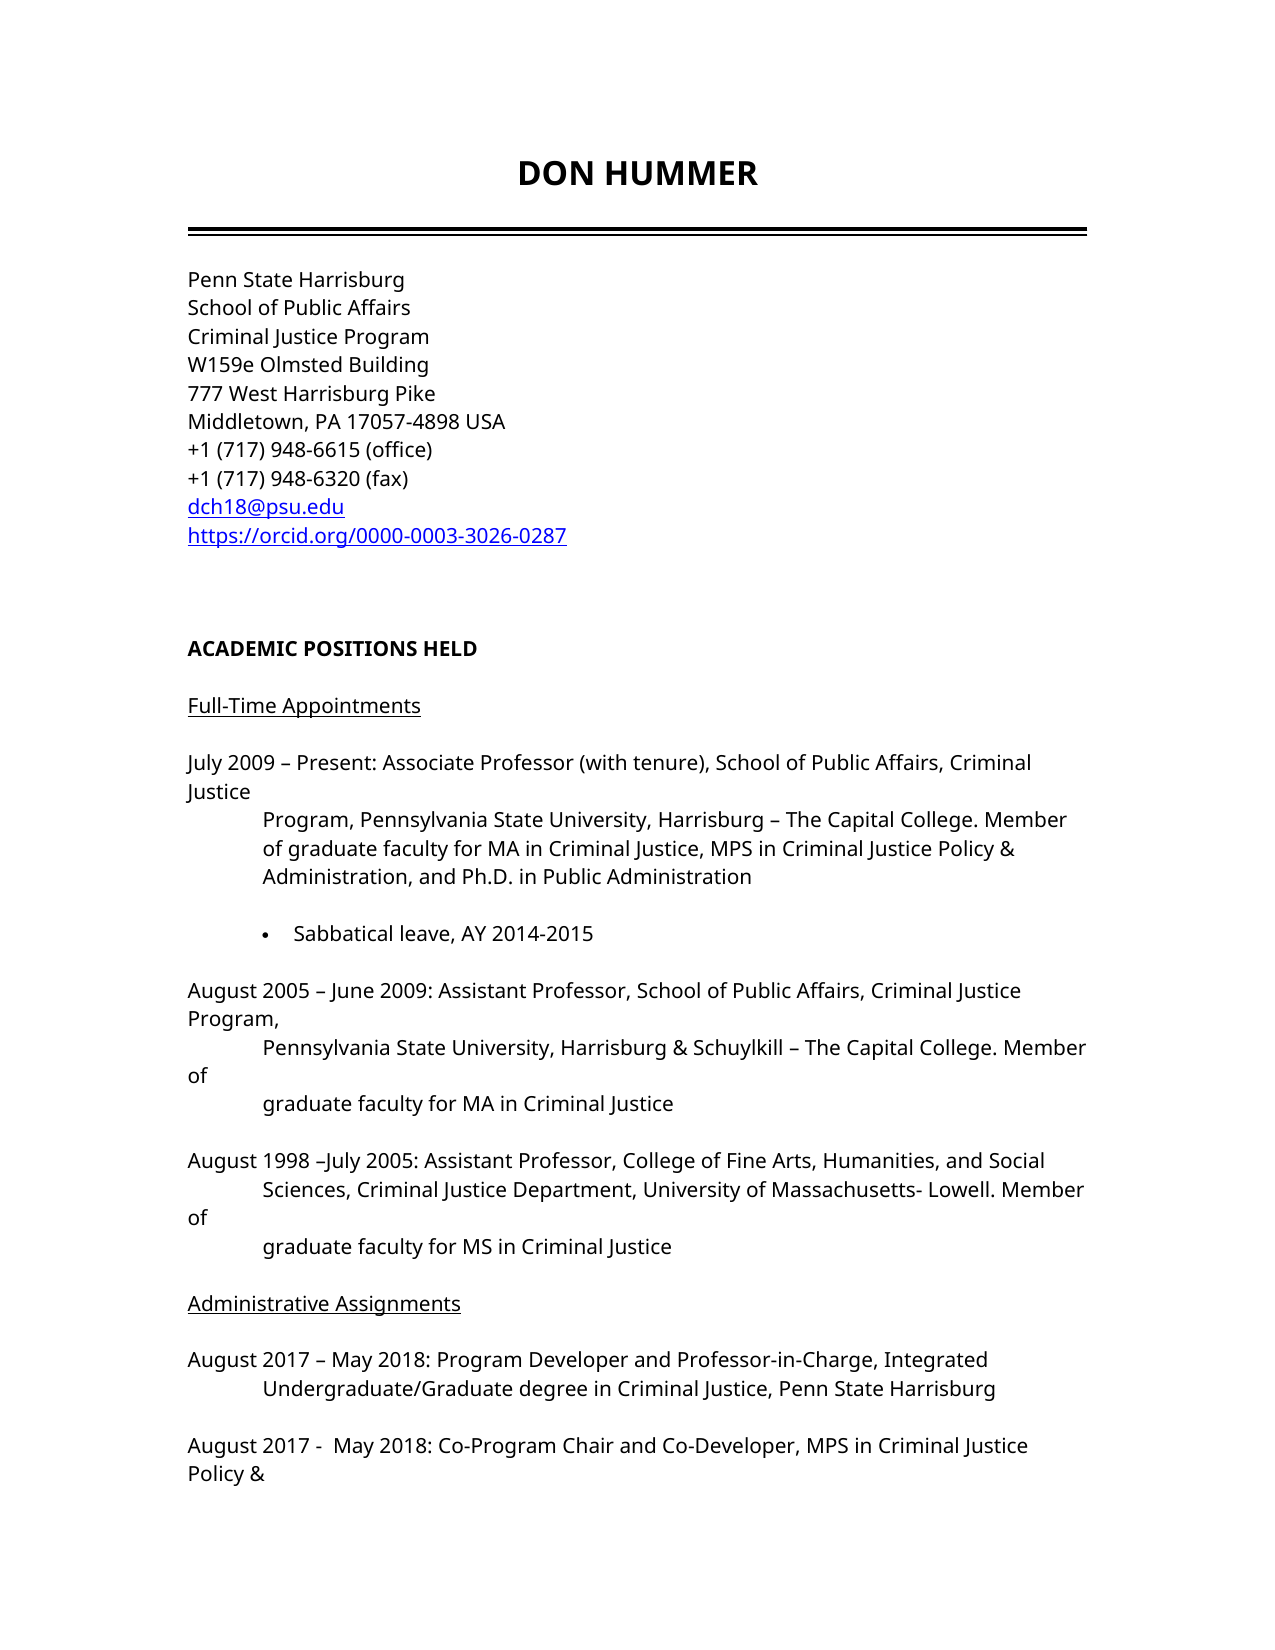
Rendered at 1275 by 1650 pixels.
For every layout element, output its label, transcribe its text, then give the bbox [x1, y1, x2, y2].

text Undergraduate/Graduate degree in Criminal Justice, Penn State Harrisburg [187, 1374, 1087, 1402]
text graduate faculty for MS in Criminal Justice [187, 1232, 1087, 1260]
text https://orcid.org/0000-0003-3026-0287 [187, 521, 1087, 549]
subtitle ACADEMIC POSITIONS HELD [187, 634, 1087, 663]
text W159e Olmsted Building [187, 350, 1087, 379]
text Full-Time Appointments [187, 691, 1087, 720]
text August 1998 –July 2005: Assistant Professor, College of Fine Arts, Humanities, and Social [187, 1146, 1087, 1175]
text Criminal Justice Program [187, 322, 1087, 350]
subtitle DON HUMMER [187, 150, 1087, 236]
text School of Public Affairs [187, 293, 1087, 322]
text August 2017 – May 2018: Program Developer and Professor-in-Charge, Integrated [187, 1346, 1087, 1374]
text +1 (717) 948-6615 (office) [187, 436, 1087, 464]
text Middletown, PA 17057-4898 USA [187, 407, 1087, 436]
text dch18@psu.edu [187, 492, 1087, 521]
text +1 (717) 948-6320 (fax) [187, 464, 1087, 492]
text August 2005 – June 2009: Assistant Professor, School of Public Affairs, Criminal Justice Program, [187, 976, 1087, 1033]
text Pennsylvania State University, Harrisburg & Schuylkill – The Capital College. Member of [187, 1033, 1087, 1089]
text Sciences, Criminal Justice Department, University of Massachusetts- Lowell. Member of [187, 1175, 1087, 1232]
text July 2009 – Present: Associate Professor (with tenure), School of Public Affairs, Criminal Justice [187, 748, 1087, 805]
text 777 West Harrisburg Pike [187, 379, 1087, 407]
text Penn State Harrisburg [187, 265, 1087, 293]
text Sabbatical leave, AY 2014-2015 [262, 919, 1087, 947]
text graduate faculty for MA in Criminal Justice [187, 1089, 1087, 1118]
text August 2017 - May 2018: Co-Program Chair and Co-Developer, MPS in Criminal Justice Policy & [187, 1431, 1087, 1488]
text Program, Pennsylvania State University, Harrisburg – The Capital College. Member of graduate faculty for MA in Criminal Justice, MPS in Criminal Justice Policy & Administration, and Ph.D. in Public Administration [262, 805, 1087, 891]
text Administrative Assignments [187, 1289, 1087, 1317]
